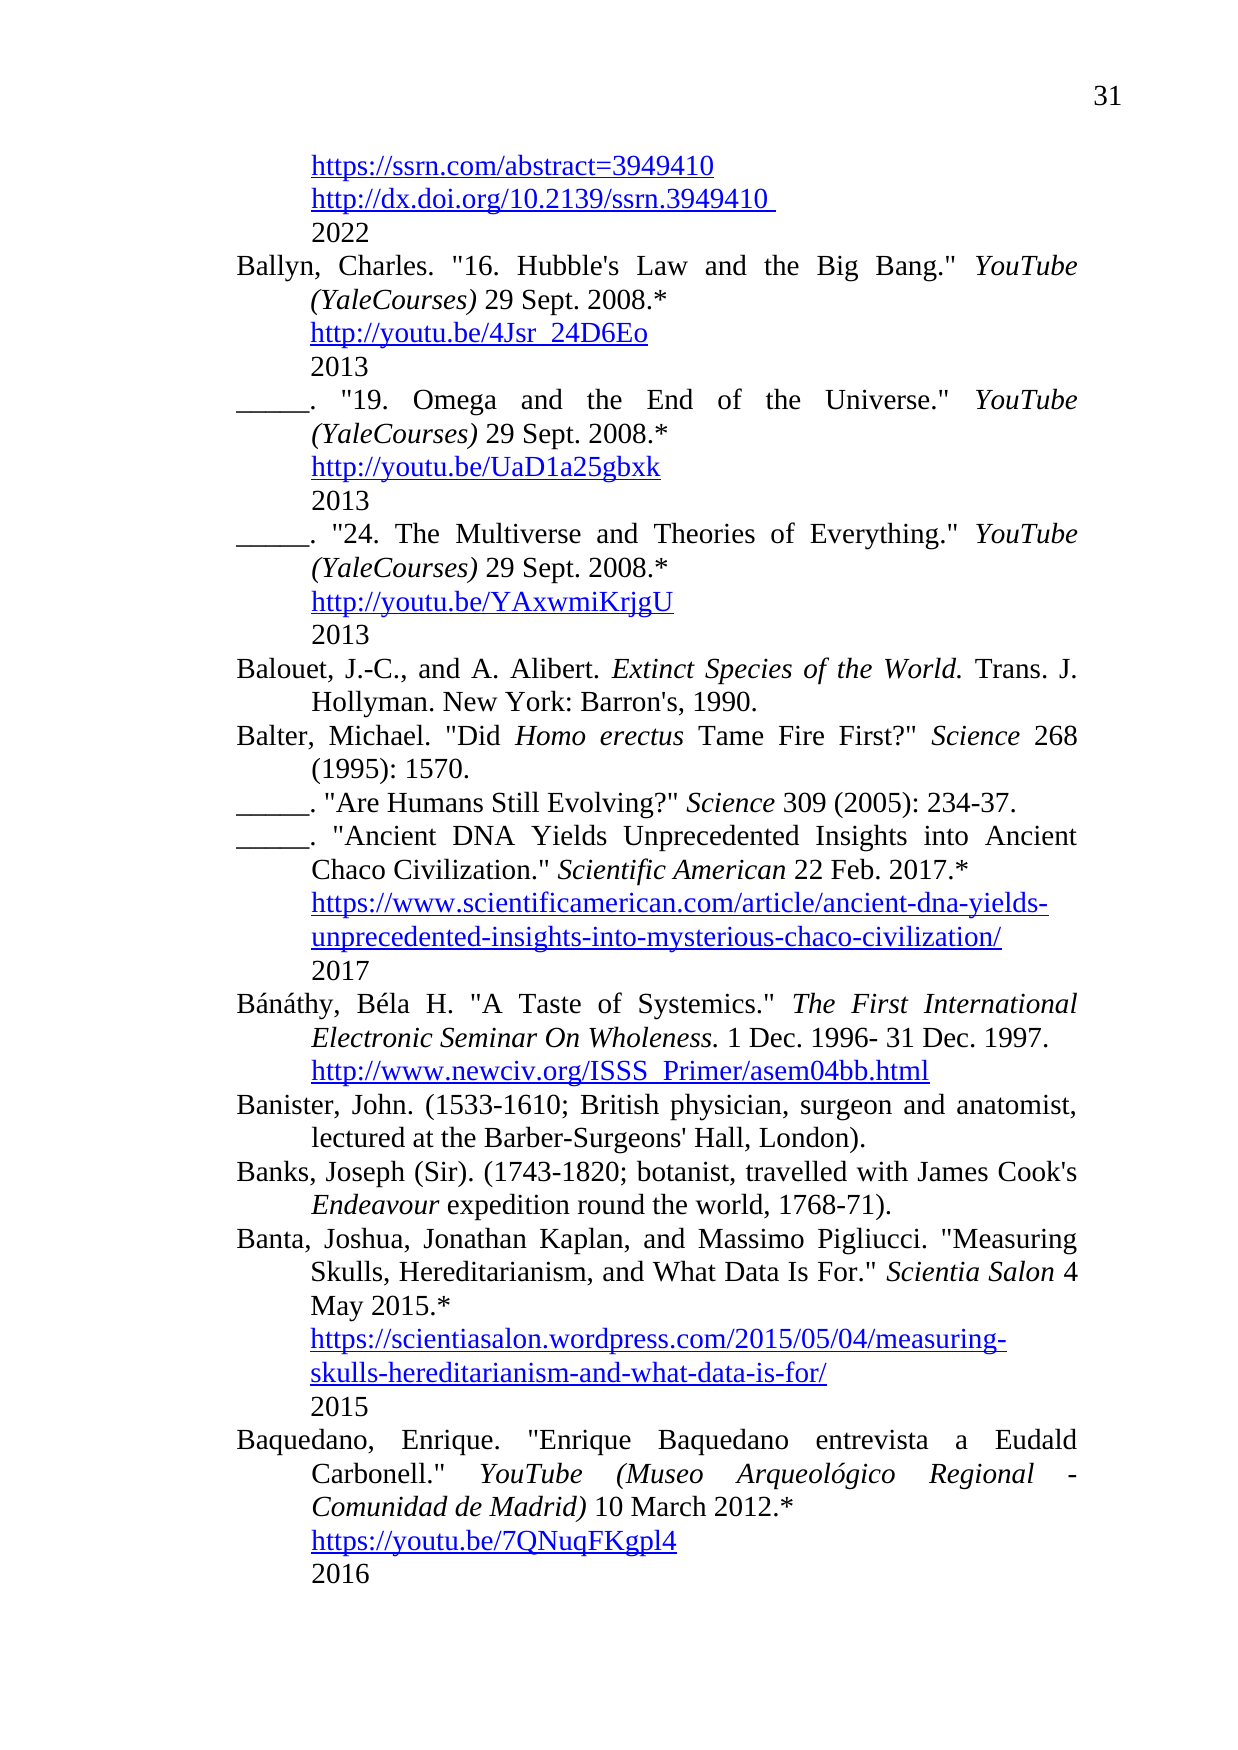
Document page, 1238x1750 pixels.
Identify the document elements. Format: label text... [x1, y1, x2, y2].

text https://ssrn.com/abstract=3949410 [311, 148, 1078, 181]
text http://youtu.be/4Jsr_24D6Eo [236, 315, 1078, 349]
text Balter, Michael. "Did Homo erectus Tame Fire First?" Science 268 (1995): 1570. [236, 718, 1078, 785]
text http://www.newciv.org/ISSS_Primer/asem04bb.html [236, 1053, 1078, 1087]
text 2022 [236, 215, 1078, 248]
text 2013 [236, 617, 1078, 651]
text https://scientiasalon.wordpress.com/2015/05/04/measuring-skulls-hereditarianism-and-what-data-is-for/ [236, 1322, 1078, 1389]
text 2016 [236, 1556, 1078, 1590]
text 2017 [236, 953, 1078, 986]
text _____. "Are Humans Still Evolving?" Science 309 (2005): 234-37. [236, 785, 1078, 818]
text Baquedano, Enrique. "Enrique Baquedano entrevista a Eudald Carbonell." YouTube (Museo Arqueológico Regional - Comunidad de Madrid) 10 March 2012.* [236, 1422, 1078, 1523]
text 2015 [236, 1389, 1078, 1422]
text https://youtu.be/7QNuqFKgpl4 [236, 1523, 1078, 1556]
text 2013 [236, 349, 1078, 382]
text Ballyn, Charles. "16. Hubble's Law and the Big Bang." YouTube (YaleCourses) 29 Sept. 2008.* [236, 248, 1078, 315]
text _____. "19. Omega and the End of the Universe." YouTube (YaleCourses) 29 Sept. 2008.* [236, 382, 1078, 449]
text Banks, Joseph (Sir). (1743-1820; botanist, travelled with James Cook's Endeavour expedition round the world, 1768-71). [236, 1154, 1078, 1221]
text http://youtu.be/YAxwmiKrjgU [236, 584, 1078, 617]
text http://dx.doi.org/10.2139/ssrn.3949410 [311, 181, 1078, 215]
text _____. "Ancient DNA Yields Unprecedented Insights into Ancient Chaco Civilization." Scientific American 22 Feb. 2017.* [236, 818, 1078, 886]
text Balouet, J.-C., and A. Alibert. Extinct Species of the World. Trans. J. Hollyman. New York: Barron's, 1990. [236, 651, 1078, 718]
text Bánáthy, Béla H. "A Taste of Systemics." The First International Electronic Seminar On Wholeness. 1 Dec. 1996- 31 Dec. 1997. [236, 986, 1078, 1053]
text Banister, John. (1533-1610; British physician, surgeon and anatomist, lectured at the Barber-Surgeons' Hall, London). [236, 1087, 1078, 1154]
text _____. "24. The Multiverse and Theories of Everything." YouTube (YaleCourses) 29 Sept. 2008.* [236, 517, 1078, 584]
text Banta, Joshua, Jonathan Kaplan, and Massimo Pigliucci. "Measuring Skulls, Hereditarianism, and What Data Is For." Scientia Salon 4 May 2015.* [236, 1221, 1078, 1322]
text https://www.scientificamerican.com/article/ancient-dna-yields-unprecedented-insights-into-mysterious-chaco-civilization/ [236, 886, 1078, 953]
text http://youtu.be/UaD1a25gbxk [236, 449, 1078, 483]
text 2013 [236, 483, 1078, 517]
